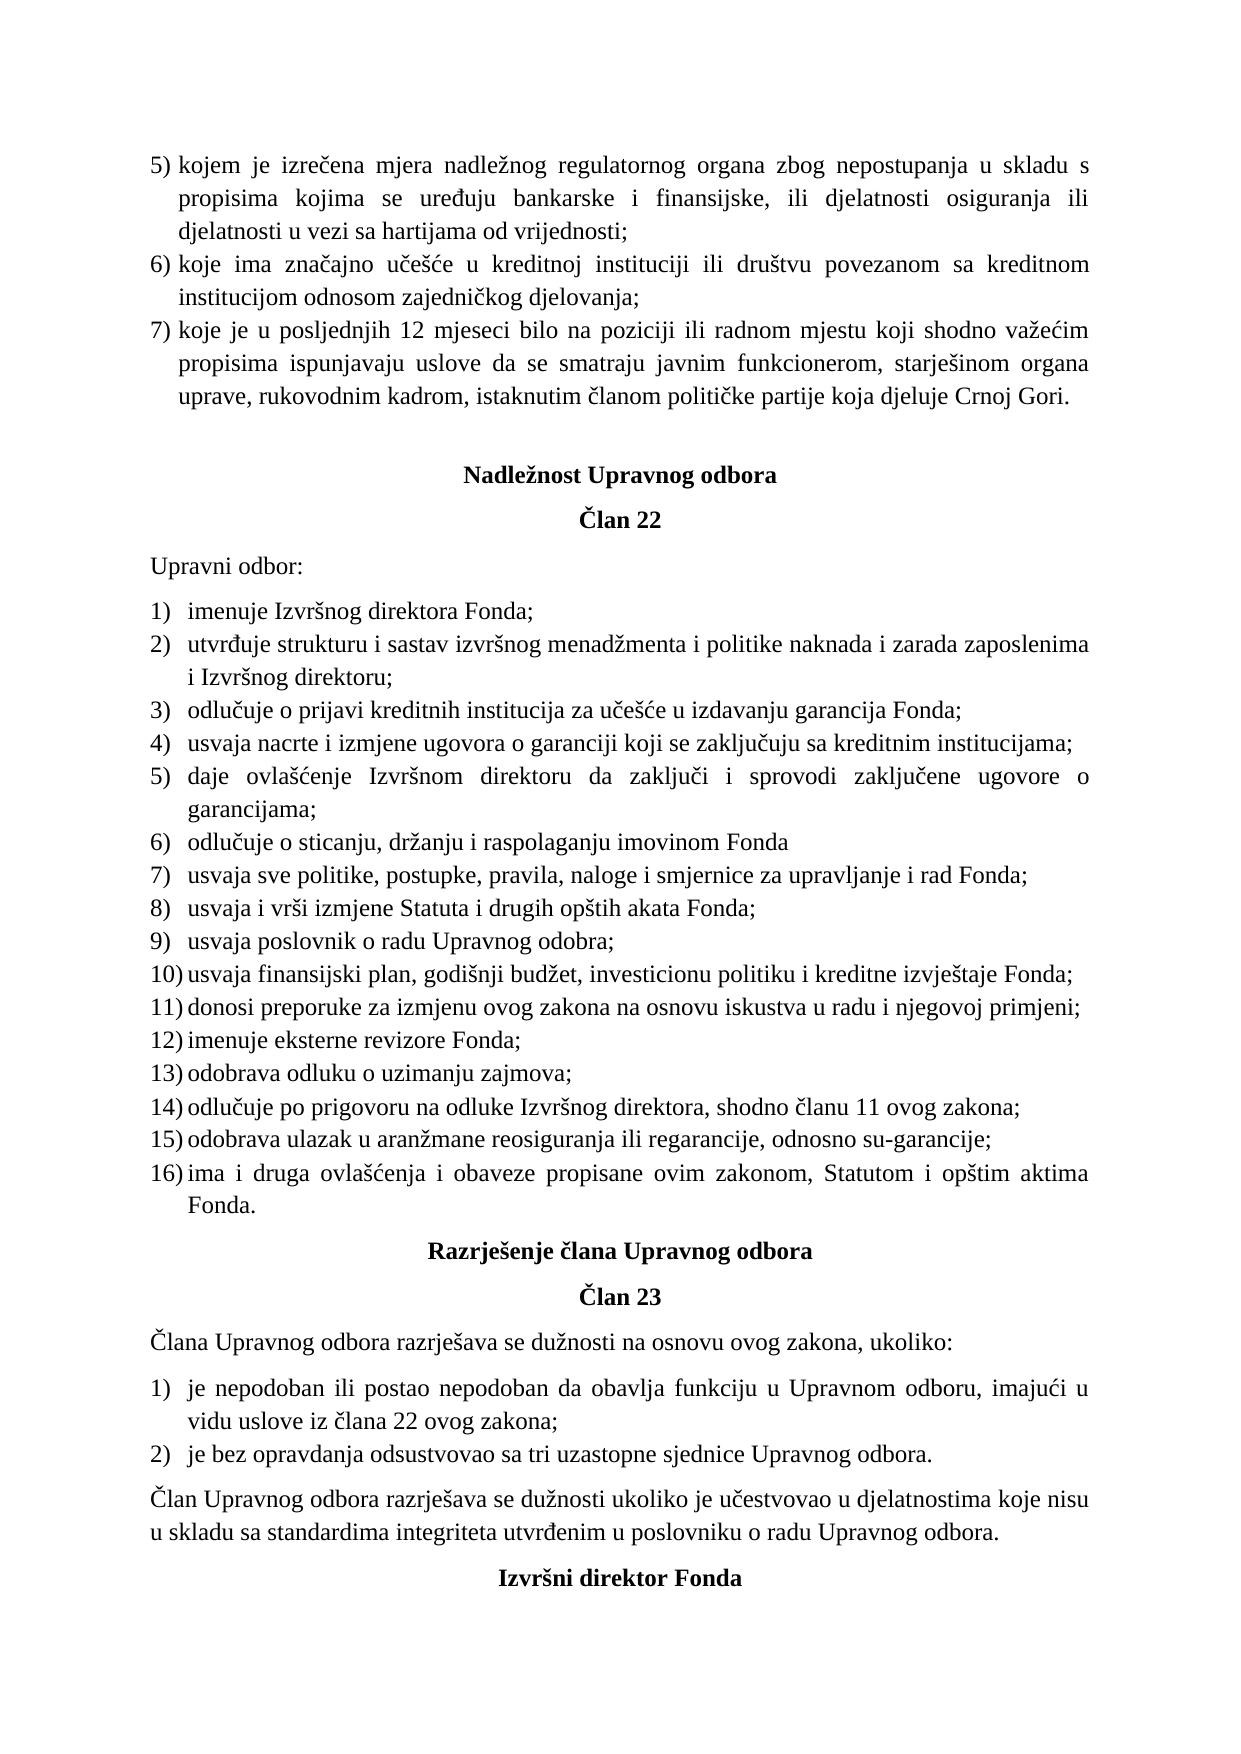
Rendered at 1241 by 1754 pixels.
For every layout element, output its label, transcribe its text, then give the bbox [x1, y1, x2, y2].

list imenuje Izvršnog direktora Fonda; [150, 596, 1090, 625]
list odlučuje o sticanju, držanju i raspolaganju imovinom Fonda [150, 827, 1090, 856]
text Član 23 [150, 1282, 1090, 1310]
text Nadležnost Upravnog odbora [150, 460, 1090, 488]
list odobrava ulazak u aranžmane reosiguranja ili regarancije, odnosno su-garancije; [150, 1124, 1090, 1153]
list usvaja i vrši izmjene Statuta i drugih opštih akata Fonda; [150, 893, 1090, 922]
text Član Upravnog odbora razrješava se dužnosti ukoliko je učestvovao u djelatnostima koje nisu u skladu sa standardima integriteta utvrđenim u poslovniku o radu Upravnog odbora. [150, 1484, 1090, 1546]
list usvaja finansijski plan, godišnji budžet, investicionu politiku i kreditne izvještaje Fonda; [150, 959, 1090, 988]
list ima i druga ovlašćenja i obaveze propisane ovim zakonom, Statutom i opštim aktima Fonda. [150, 1158, 1090, 1219]
text Izvršni direktor Fonda [150, 1563, 1090, 1592]
list usvaja poslovnik o radu Upravnog odobra; [150, 926, 1090, 955]
list donosi preporuke za izmjenu ovog zakona na osnovu iskustva u radu i njegovoj primjeni; [150, 992, 1090, 1021]
text Upravni odbor: [150, 551, 1090, 579]
text Razrješenje člana Upravnog odbora [150, 1236, 1090, 1265]
text Člana Upravnog odbora razrješava se dužnosti na osnovu ovog zakona, ukoliko: [150, 1327, 1090, 1356]
list usvaja nacrte i izmjene ugovora o garanciji koji se zaključuju sa kreditnim institucijama; [150, 728, 1090, 757]
text Član 22 [150, 505, 1090, 534]
list imenuje eksterne revizore Fonda; [150, 1026, 1090, 1054]
list daje ovlašćenje Izvršnom direktoru da zaključi i sprovodi zaključene ugovore o garancijama; [150, 761, 1090, 823]
list koje je u posljednjih 12 mjeseci bilo na poziciji ili radnom mjestu koji shodno važećim propisima ispunjavaju uslove da se smatraju javnim funkcionerom, starješinom organa uprave, rukovodnim kadrom, istaknutim članom političke partije koja djeluje Crnoj Gori. [150, 315, 1090, 410]
list odobrava odluku o uzimanju zajmova; [150, 1058, 1090, 1087]
list je nepodoban ili postao nepodoban da obavlja funkciju u Upravnom odboru, imajući u vidu uslove iz člana 22 ovog zakona; [150, 1373, 1090, 1434]
list koje ima značajno učešće u kreditnoj instituciji ili društvu povezanom sa kreditnom institucijom odnosom zajedničkog djelovanja; [150, 249, 1090, 311]
list odlučuje po prigovoru na odluke Izvršnog direktora, shodno članu 11 ovog zakona; [150, 1092, 1090, 1120]
list je bez opravdanja odsustvovao sa tri uzastopne sjednice Upravnog odbora. [150, 1439, 1090, 1467]
list utvrđuje strukturu i sastav izvršnog menadžmenta i politike naknada i zarada zaposlenima i Izvršnog direktoru; [150, 629, 1090, 691]
list kojem je izrečena mjera nadležnog regulatornog organa zbog nepostupanja u skladu s propisima kojima se uređuju bankarske i finansijske, ili djelatnosti osiguranja ili djelatnosti u vezi sa hartijama od vrijednosti; [150, 150, 1090, 245]
list odlučuje o prijavi kreditnih institucija za učešće u izdavanju garancija Fonda; [150, 695, 1090, 724]
list usvaja sve politike, postupke, pravila, naloge i smjernice za upravljanje i rad Fonda; [150, 860, 1090, 889]
